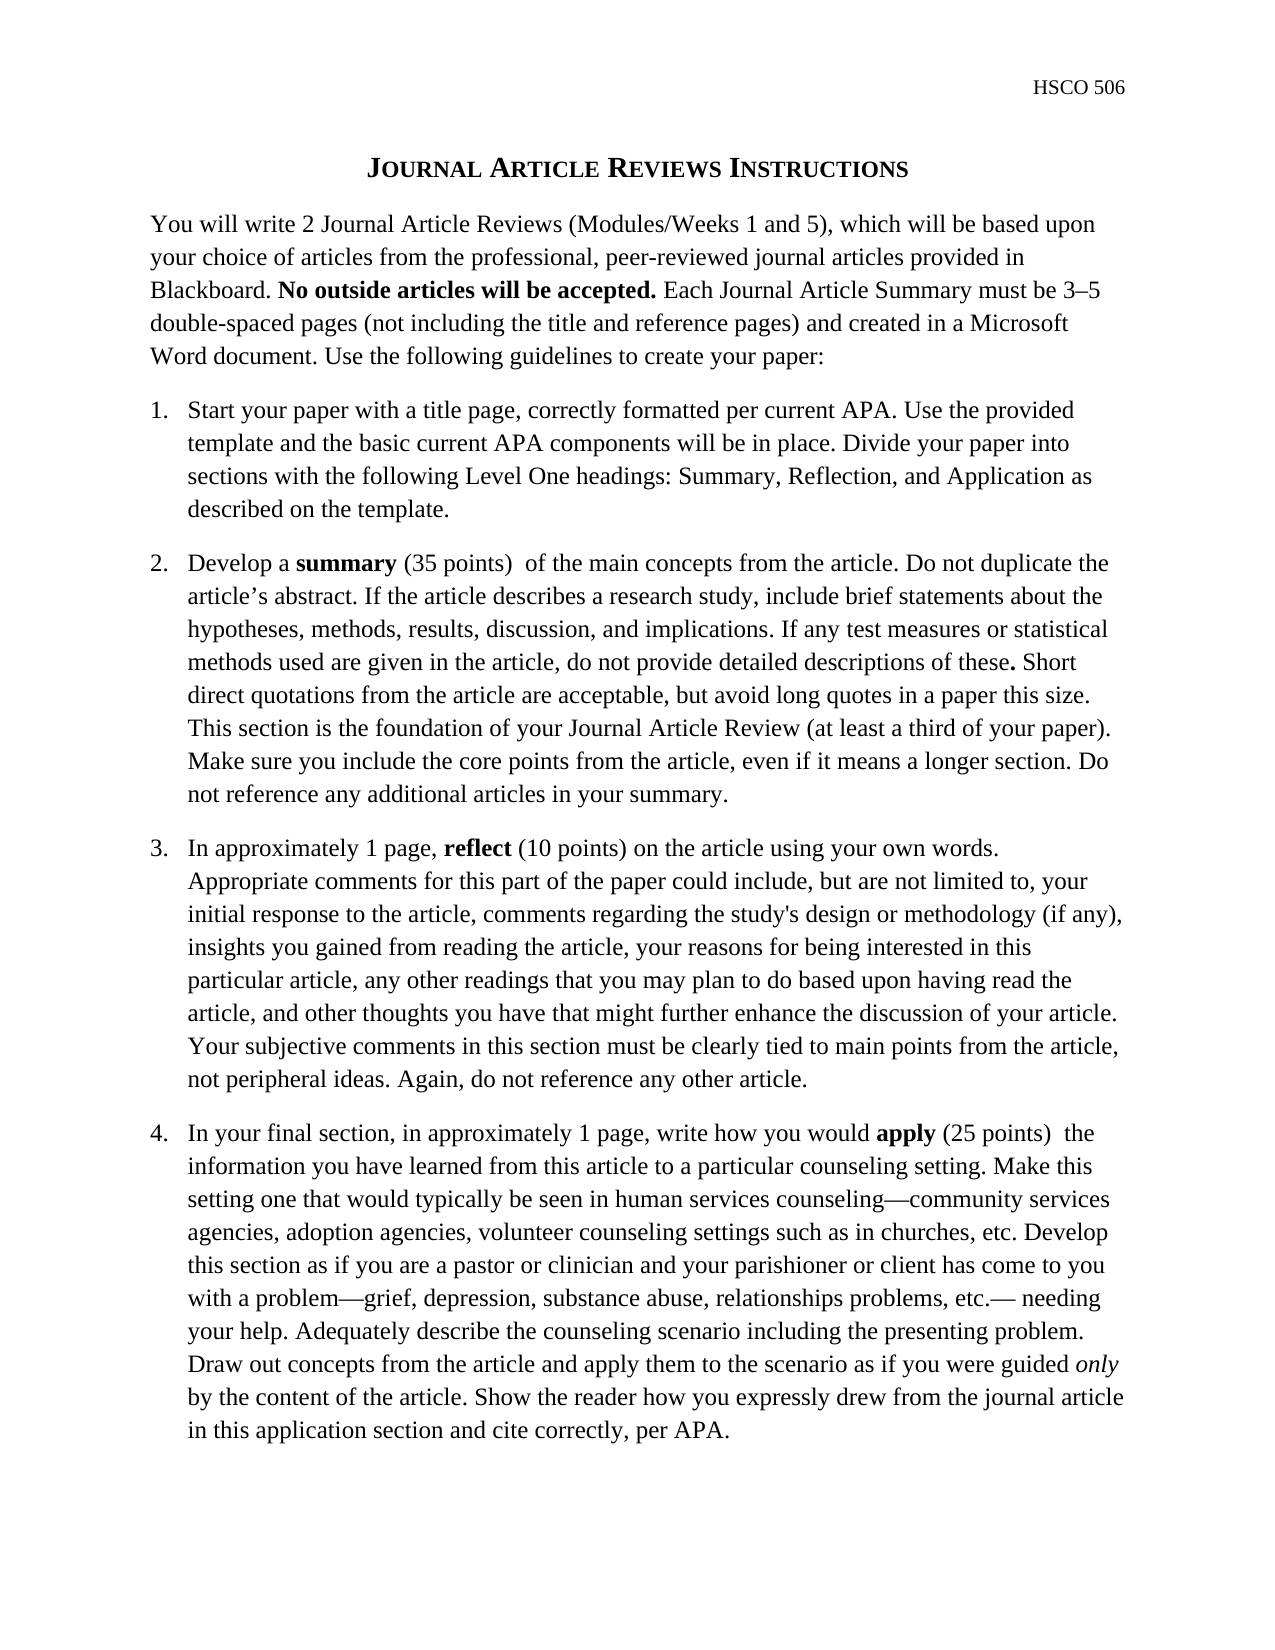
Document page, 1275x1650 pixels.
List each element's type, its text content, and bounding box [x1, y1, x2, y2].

list Start your paper with a title page, correctly formatted per current APA. Use the provided template and the basic current APA components will be in place. Divide your paper into sections with the following Level One headings: Summary, Reflection, and Application as described on the template. [150, 395, 1125, 523]
text You will write 2 Journal Article Reviews (Modules/Weeks 1 and 5), which will be based upon your choice of articles from the professional, peer-reviewed journal articles provided in Blackboard. No outside articles will be accepted. Each Journal Article Summary must be 3–5 double-spaced pages (not including the title and reference pages) and created in a Microsoft Word document. Use the following guidelines to create your paper: [150, 209, 1125, 370]
list Develop a summary (35 points) of the main concepts from the article. Do not duplicate the article’s abstract. If the article describes a research study, include brief statements about the hypotheses, methods, results, discussion, and implications. If any test measures or statistical methods used are given in the article, do not provide detailed descriptions of these. Short direct quotations from the article are acceptable, but avoid long quotes in a paper this size. This section is the foundation of your Journal Article Review (at least a third of your paper). Make sure you include the core points from the article, even if it means a longer section. Do not reference any additional articles in your summary. [150, 548, 1125, 808]
text Journal Article Reviews Instructions [150, 150, 1125, 183]
list In your final section, in approximately 1 page, write how you would apply (25 points) the information you have learned from this article to a particular counseling setting. Make this setting one that would typically be seen in human services counseling—community services agencies, adoption agencies, volunteer counseling settings such as in churches, etc. Develop this section as if you are a pastor or clinician and your parishioner or client has come to you with a problem—grief, depression, substance abuse, relationships problems, etc.— needing your help. Adequately describe the counseling scenario including the presenting problem. Draw out concepts from the article and apply them to the scenario as if you were guided only by the content of the article. Show the reader how you expressly drew from the journal article in this application section and cite correctly, per APA. [150, 1118, 1125, 1444]
list In approximately 1 page, reflect (10 points) on the article using your own words. Appropriate comments for this part of the paper could include, but are not limited to, your initial response to the article, comments regarding the study's design or methodology (if any), insights you gained from reading the article, your reasons for being interested in this particular article, any other readings that you may plan to do based upon having read the article, and other thoughts you have that might further enhance the discussion of your article. Your subjective comments in this section must be clearly tied to main points from the article, not peripheral ideas. Again, do not reference any other article. [150, 833, 1125, 1093]
